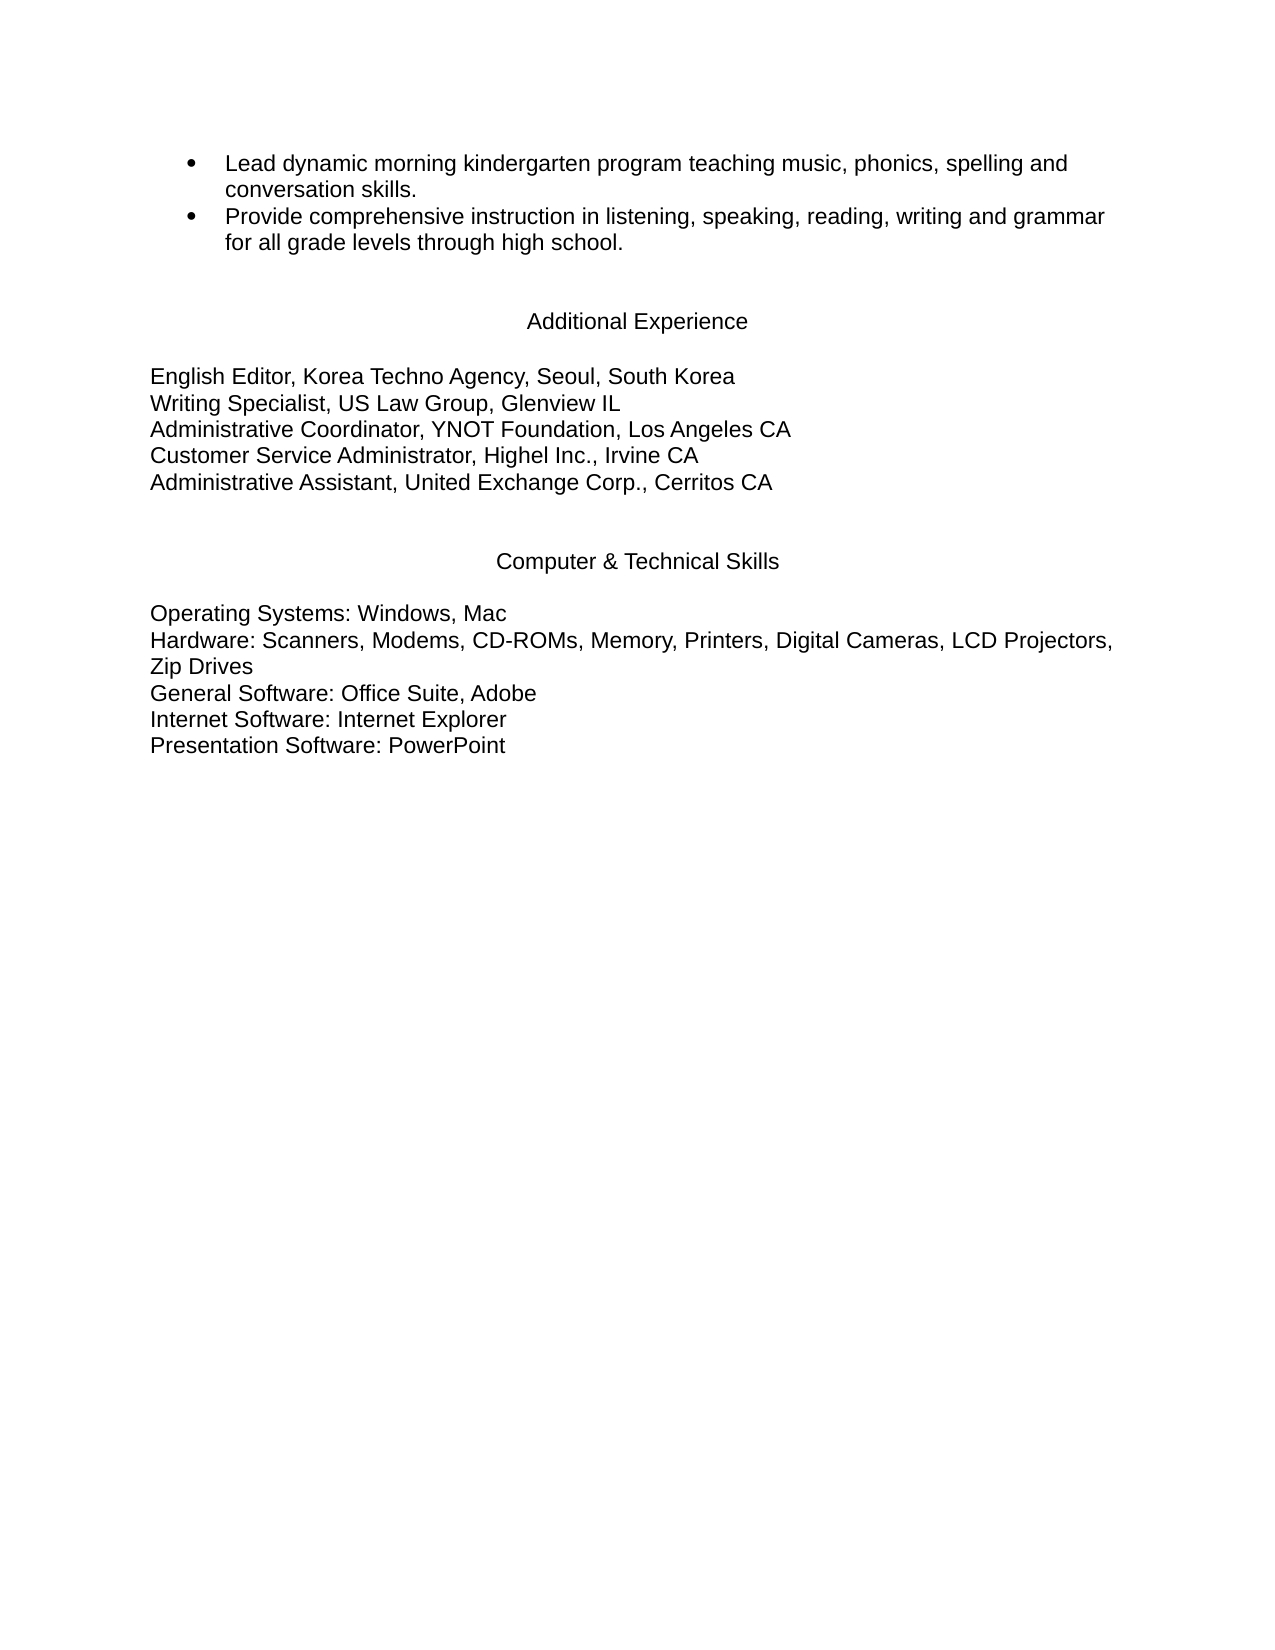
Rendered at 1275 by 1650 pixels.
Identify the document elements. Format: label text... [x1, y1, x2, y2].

text Administrative Coordinator, YNOT Foundation, Los Angeles CA [150, 416, 1125, 442]
text Writing Specialist, US Law Group, Glenview IL [150, 389, 1125, 416]
text General Software: Office Suite, Adobe [150, 679, 1125, 706]
text Hardware: Scanners, Modems, CD-ROMs, Memory, Printers, Digital Cameras, LCD Projectors, Zip Drives [150, 627, 1125, 679]
text Computer & Technical Skills [150, 548, 1125, 574]
list Lead dynamic morning kindergarten program teaching music, phonics, spelling and conversation skills. [187, 150, 1125, 203]
text Operating Systems: Windows, Mac [150, 600, 1125, 627]
text Administrative Assistant, United Exchange Corp., Cerritos CA [150, 469, 1125, 495]
list Provide comprehensive instruction in listening, speaking, reading, writing and grammar for all grade levels through high school. [187, 203, 1125, 255]
text Presentation Software: PowerPoint [150, 732, 1125, 758]
text English Editor, Korea Techno Agency, Seoul, South Korea [150, 363, 1125, 389]
text Internet Software: Internet Explorer [150, 706, 1125, 732]
text Customer Service Administrator, Highel Inc., Irvine CA [150, 442, 1125, 469]
text Additional Experience [150, 308, 1125, 334]
